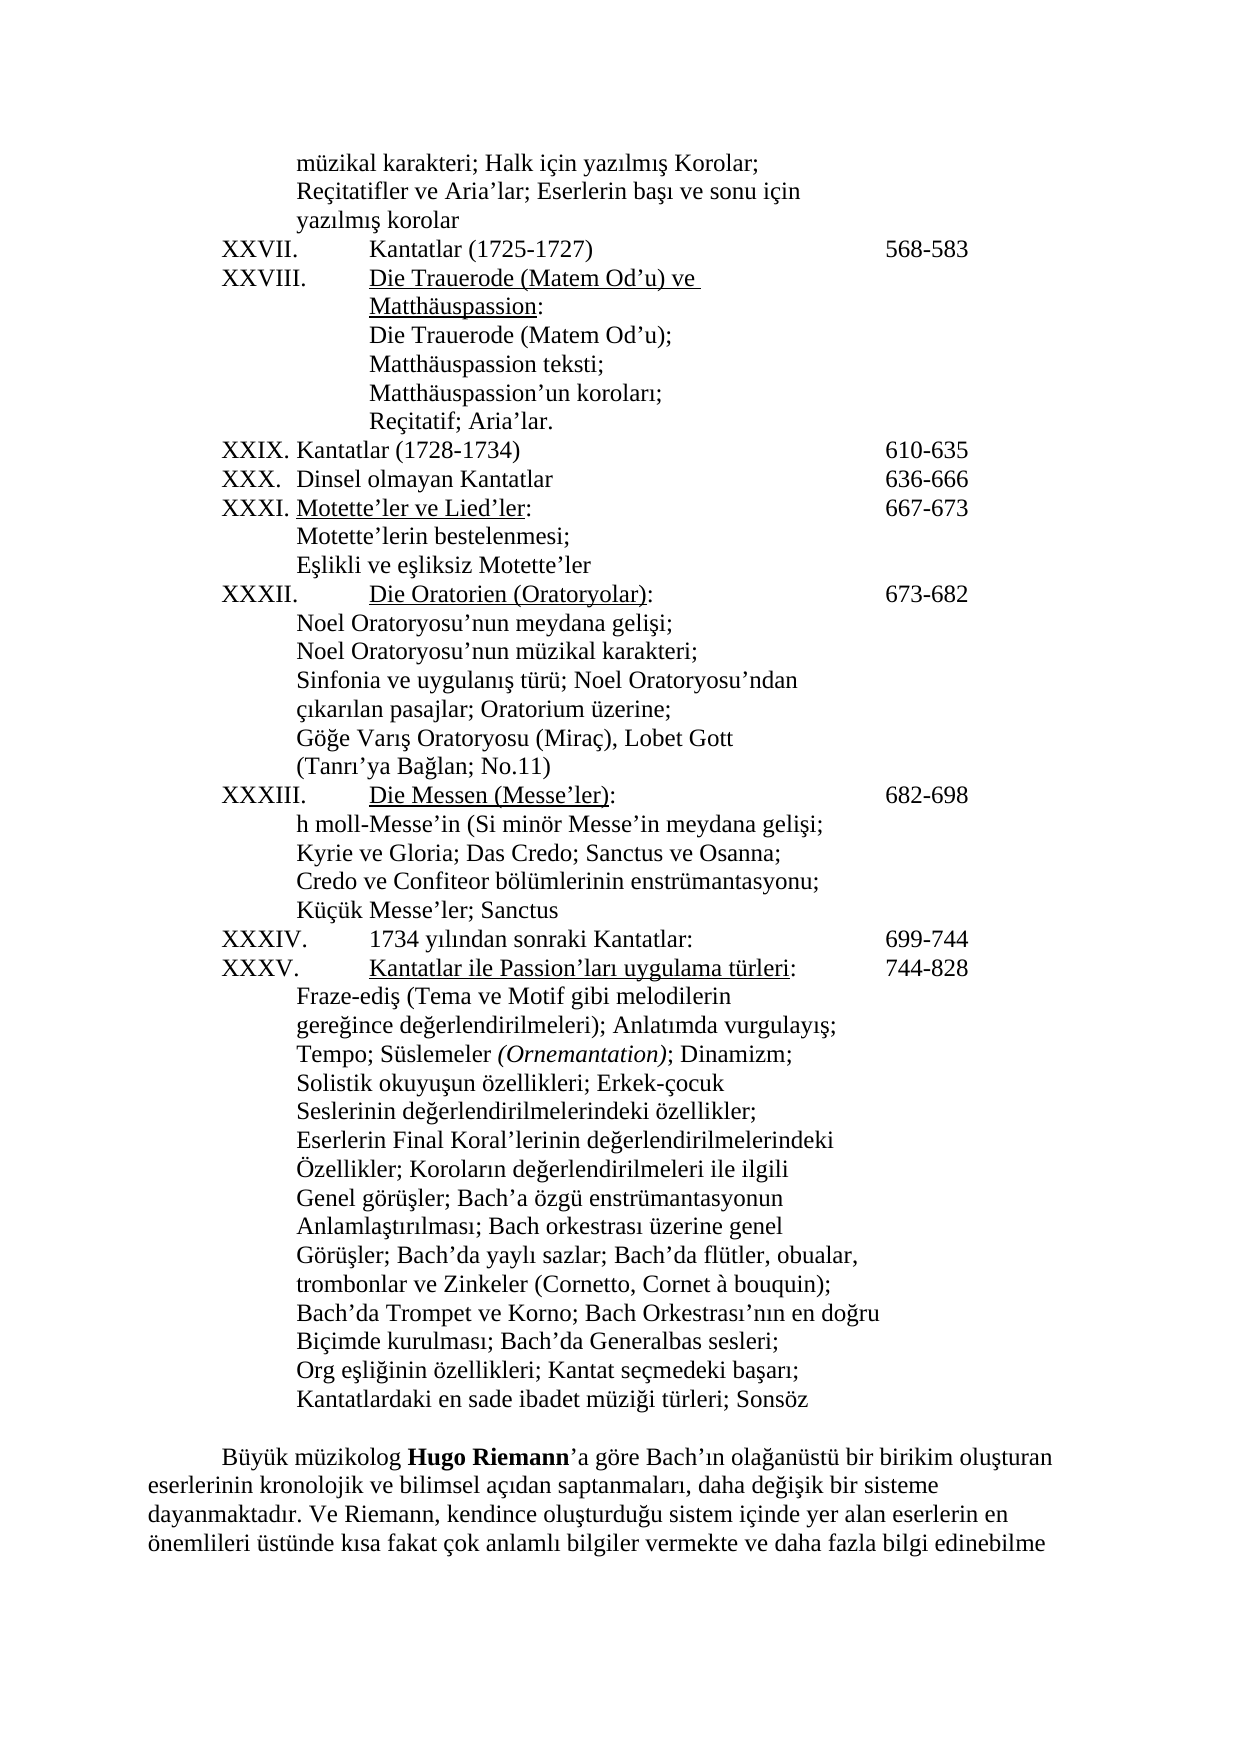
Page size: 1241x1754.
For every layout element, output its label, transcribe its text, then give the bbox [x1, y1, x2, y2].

list h moll-Messe’in (Si minör Messe’in meydana gelişi; [296, 809, 1093, 838]
list Eserlerin Final Koral’lerinin değerlendirilmelerindeki [296, 1125, 1093, 1154]
list Die Oratorien (Oratoryolar): 673-682 [221, 579, 1093, 608]
list Tempo; Süslemeler (Ornemantation); Dinamizm; [296, 1039, 1093, 1068]
list çıkarılan pasajlar; Oratorium üzerine; [296, 694, 1093, 723]
list Sinfonia ve uygulanış türü; Noel Oratoryosu’ndan [296, 665, 1093, 694]
list Reçitatif; Aria’lar. [296, 406, 1093, 435]
list Göğe Varış Oratoryosu (Miraç), Lobet Gott [296, 723, 1093, 751]
list Genel görüşler; Bach’a özgü enstrümantasyonun [296, 1183, 1093, 1211]
list trombonlar ve Zinkeler (Cornetto, Cornet à bouquin); [296, 1269, 1093, 1298]
list Anlamlaştırılması; Bach orkestrası üzerine genel [296, 1211, 1093, 1240]
list Eşlikli ve eşliksiz Motette’ler [296, 550, 1093, 579]
list yazılmış korolar [296, 205, 1093, 234]
list Kyrie ve Gloria; Das Credo; Sanctus ve Osanna; [296, 838, 1093, 866]
list Reçitatifler ve Aria’lar; Eserlerin başı ve sonu için [296, 176, 1093, 205]
list Noel Oratoryosu’nun meydana gelişi; [296, 608, 1093, 636]
list Seslerinin değerlendirilmelerindeki özellikler; [296, 1096, 1093, 1125]
list Biçimde kurulması; Bach’da Generalbas sesleri; [296, 1326, 1093, 1355]
list Motette’lerin bestelenmesi; [296, 521, 1093, 550]
list Bach’da Trompet ve Korno; Bach Orkestrası’nın en doğru [296, 1298, 1093, 1326]
list Görüşler; Bach’da yaylı sazlar; Bach’da flütler, obualar, [296, 1240, 1093, 1269]
list Die Trauerode (Matem Od’u); [296, 320, 1093, 349]
list Küçük Messe’ler; Sanctus [296, 895, 1093, 924]
list Matthäuspassion: [296, 291, 1093, 320]
list Kantatlardaki en sade ibadet müziği türleri; Sonsöz [296, 1384, 1093, 1413]
list Matthäuspassion teksti; [296, 349, 1093, 378]
list Özellikler; Koroların değerlendirilmeleri ile ilgili [296, 1154, 1093, 1183]
list Kantatlar (1725-1727) 568-583 [221, 234, 1093, 263]
list Kantatlar (1728-1734) 610-635 [221, 435, 1093, 464]
list Fraze-ediş (Tema ve Motif gibi melodilerin [296, 981, 1093, 1010]
list Credo ve Confiteor bölümlerinin enstrümantasyonu; [296, 866, 1093, 895]
list Die Messen (Messe’ler): 682-698 [221, 780, 1093, 809]
list Motette’ler ve Lied’ler: 667-673 [221, 493, 1093, 521]
list Solistik okuyuşun özellikleri; Erkek-çocuk [296, 1068, 1093, 1096]
list (Tanrı’ya Bağlan; No.11) [296, 751, 1093, 780]
list Kantatlar ile Passion’ları uygulama türleri: 744-828 [221, 953, 1093, 981]
list gereğince değerlendirilmeleri); Anlatımda vurgulayış; [296, 1010, 1093, 1039]
list müzikal karakteri; Halk için yazılmış Korolar; [296, 148, 1093, 176]
list Dinsel olmayan Kantatlar 636-666 [221, 464, 1093, 493]
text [148, 1442, 1093, 1557]
list Matthäuspassion’un koroları; [296, 378, 1093, 406]
list 1734 yılından sonraki Kantatlar: 699-744 [221, 924, 1093, 953]
list Noel Oratoryosu’nun müzikal karakteri; [296, 636, 1093, 665]
list Org eşliğinin özellikleri; Kantat seçmedeki başarı; [296, 1355, 1093, 1384]
list Die Trauerode (Matem Od’u) ve [221, 263, 1093, 291]
